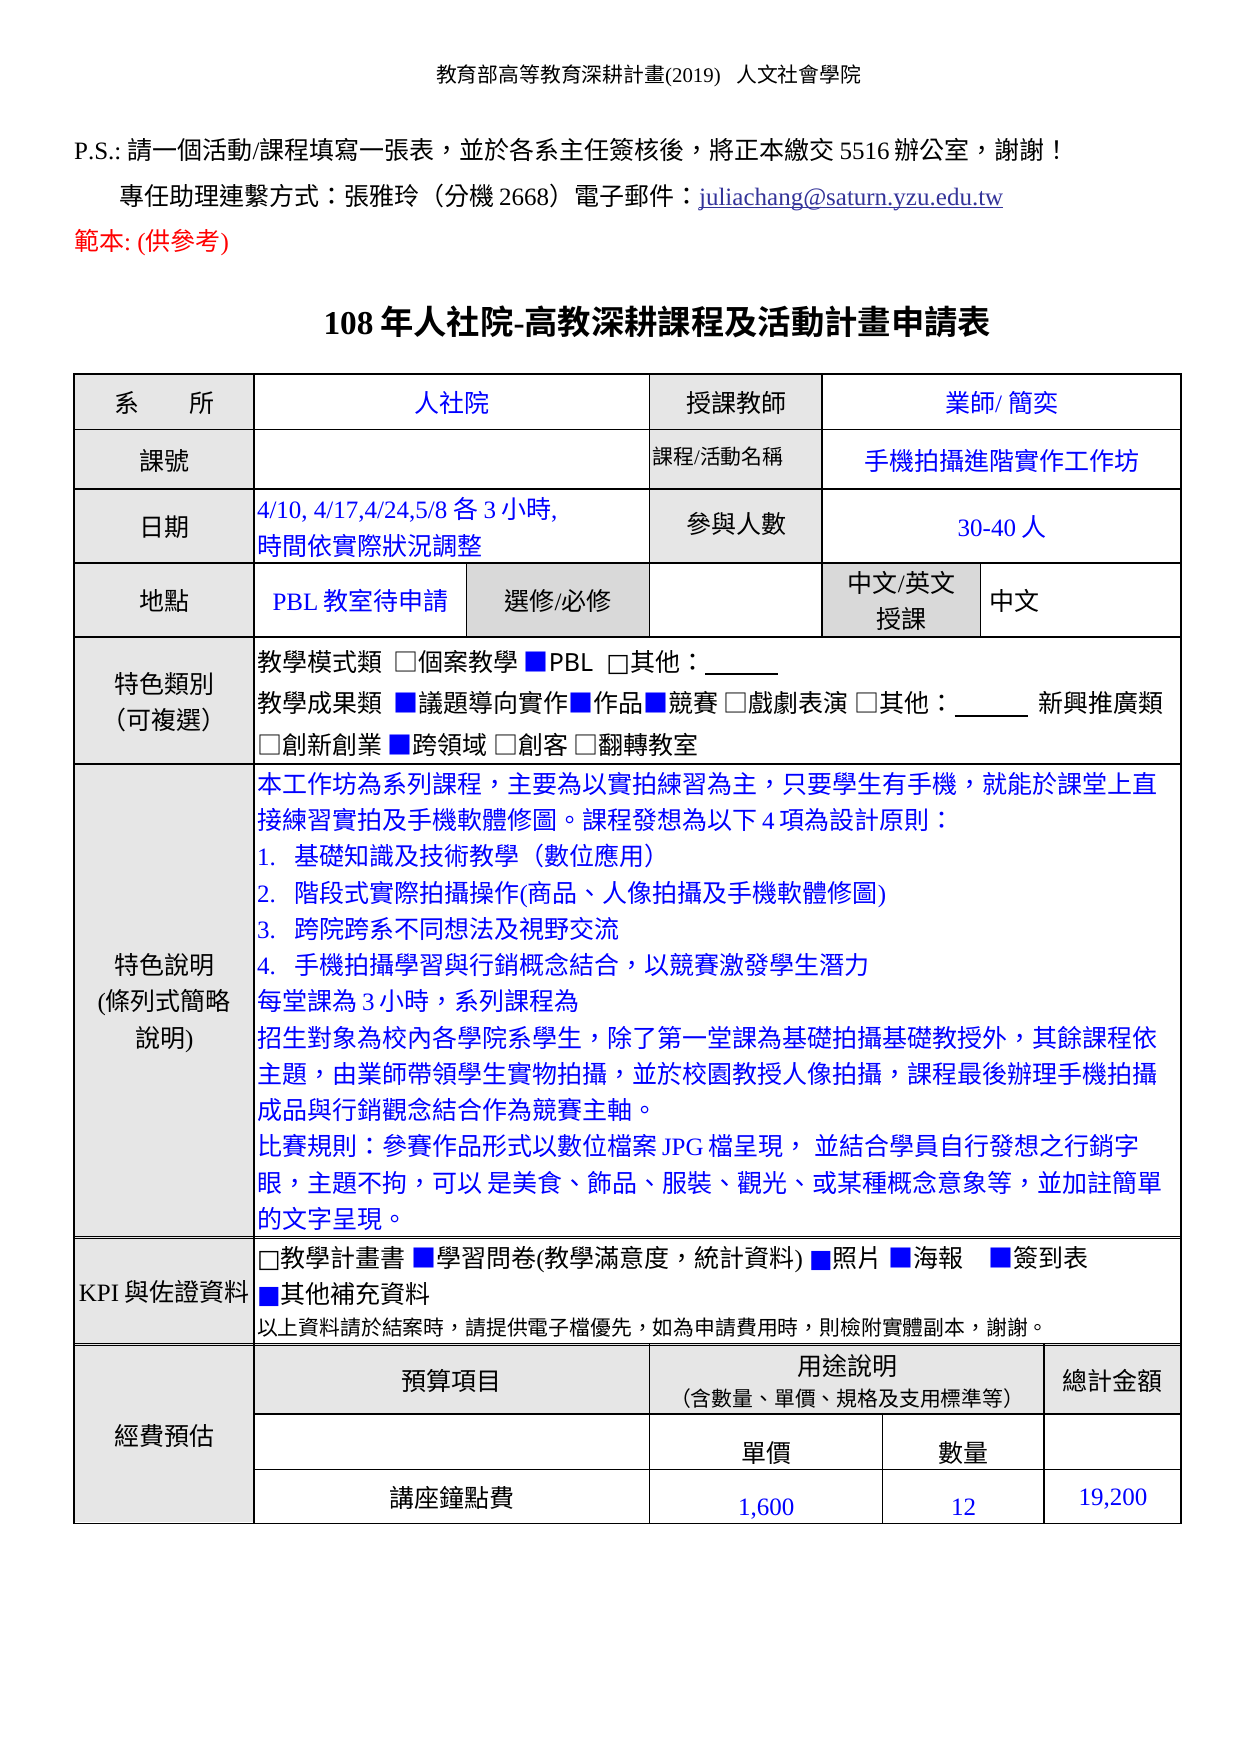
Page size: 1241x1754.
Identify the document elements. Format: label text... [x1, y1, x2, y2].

table_cell 經費預估 [75, 1346, 253, 1522]
table_cell 12 [883, 1470, 1043, 1522]
table_cell 用途說明 （含數量、單價、規格及支用標準等） [650, 1346, 1043, 1413]
table_header 業師/ 簡奕 [823, 375, 1180, 429]
table_cell 課號 [75, 430, 253, 488]
table_cell 參與人數 [650, 490, 821, 562]
text P.S.: 請一個活動/課程填寫一張表，並於各系主任簽核後，將正本繳交5516辦公室，謝謝！ [74, 131, 1168, 167]
table_cell 總計金額 [1045, 1346, 1180, 1413]
table_cell [650, 564, 821, 636]
table_cell KPI與佐證資料 [75, 1239, 253, 1343]
table_cell □教學計畫書 ■學習問卷(教學滿意度，統計資料) ■照片 ■海報 ■簽到表 ■其他補充資料 以上資料請於結案時，請提供電子檔優先，如為申請費用時，則檢附實體副本，謝謝。 [255, 1239, 1180, 1343]
text 108年人社院-高教深耕課程及活動計畫申請表 [133, 296, 1181, 344]
text 範本: (供參考) [74, 221, 1168, 257]
table_header 授課教師 [650, 375, 821, 429]
table_cell 特色類別 （可複選） [75, 638, 253, 763]
table_cell PBL教室待申請 [255, 564, 466, 636]
table_cell 本工作坊為系列課程，主要為以實拍練習為主，只要學生有手機，就能於課堂上直接練習實拍及手機軟體修圖。課程發想為以下4項為設計原則： 基礎知識及技術教學（數位應用） 階段式實際拍攝操作(商品、人像拍攝及手機軟體修圖) 跨院跨系不同想法及視野交流 手機拍攝學習與行銷概念結合，以競賽激發學生潛力 每堂課為3小時，系列課程為 招生對象為校內各學院系學生，除了第一堂課為基礎拍攝基礎教授外，其餘課程依主題，由業師帶領學生實物拍攝，並於校園教授人像拍攝，課程最後辦理手機拍攝成品與行銷觀念結合作為競賽主軸。 比賽規則：參賽作品形式以數位檔案JPG檔呈現， 並結合學員自行發想之行銷字眼，主題不拘，可以 是美食、飾品、服裝、觀光、或某種概念意象等，並加註簡單的文字呈現。 [255, 765, 1180, 1236]
table_cell 講座鐘點費 [255, 1470, 649, 1522]
table_cell 數量 [883, 1415, 1043, 1469]
table_header 人社院 [255, 375, 649, 429]
table_cell 中文 [981, 564, 1180, 636]
table_cell 中文/英文 授課 [823, 564, 980, 636]
table_cell 單價 [650, 1415, 882, 1469]
table_cell 1,600 [650, 1470, 882, 1522]
table_cell 手機拍攝進階實作工作坊 [823, 430, 1180, 488]
table_cell 課程/活動名稱 [650, 430, 821, 488]
table_cell 4/10, 4/17,4/24,5/8 各3小時, 時間依實際狀況調整 [255, 490, 649, 562]
table_cell [1045, 1415, 1180, 1469]
table_cell 日期 [75, 490, 253, 562]
table_cell [255, 430, 649, 488]
table_cell 預算項目 [255, 1346, 649, 1413]
table_cell 選修/必修 [467, 564, 649, 636]
table_cell 特色說明 (條列式簡略 說明) [75, 765, 253, 1236]
table_cell 地點 [75, 564, 253, 636]
table_cell 30-40人 [823, 490, 1180, 562]
table_cell 19,200 [1045, 1470, 1180, 1522]
table_cell [255, 1415, 649, 1469]
text  專任助理連繫方式：張雅玲（分機2668）電子郵件：juliachang@saturn.yzu.edu.tw [74, 176, 1168, 212]
table_header 系 所 [75, 375, 253, 429]
table_cell 教學模式類 □個案教學 ■PBL □其他： 教學成果類 ■議題導向實作■作品■競賽 □戲劇表演 □其他： 新興推廣類 □創新創業 ■跨領域 □創客 □翻轉教室 [255, 638, 1180, 763]
